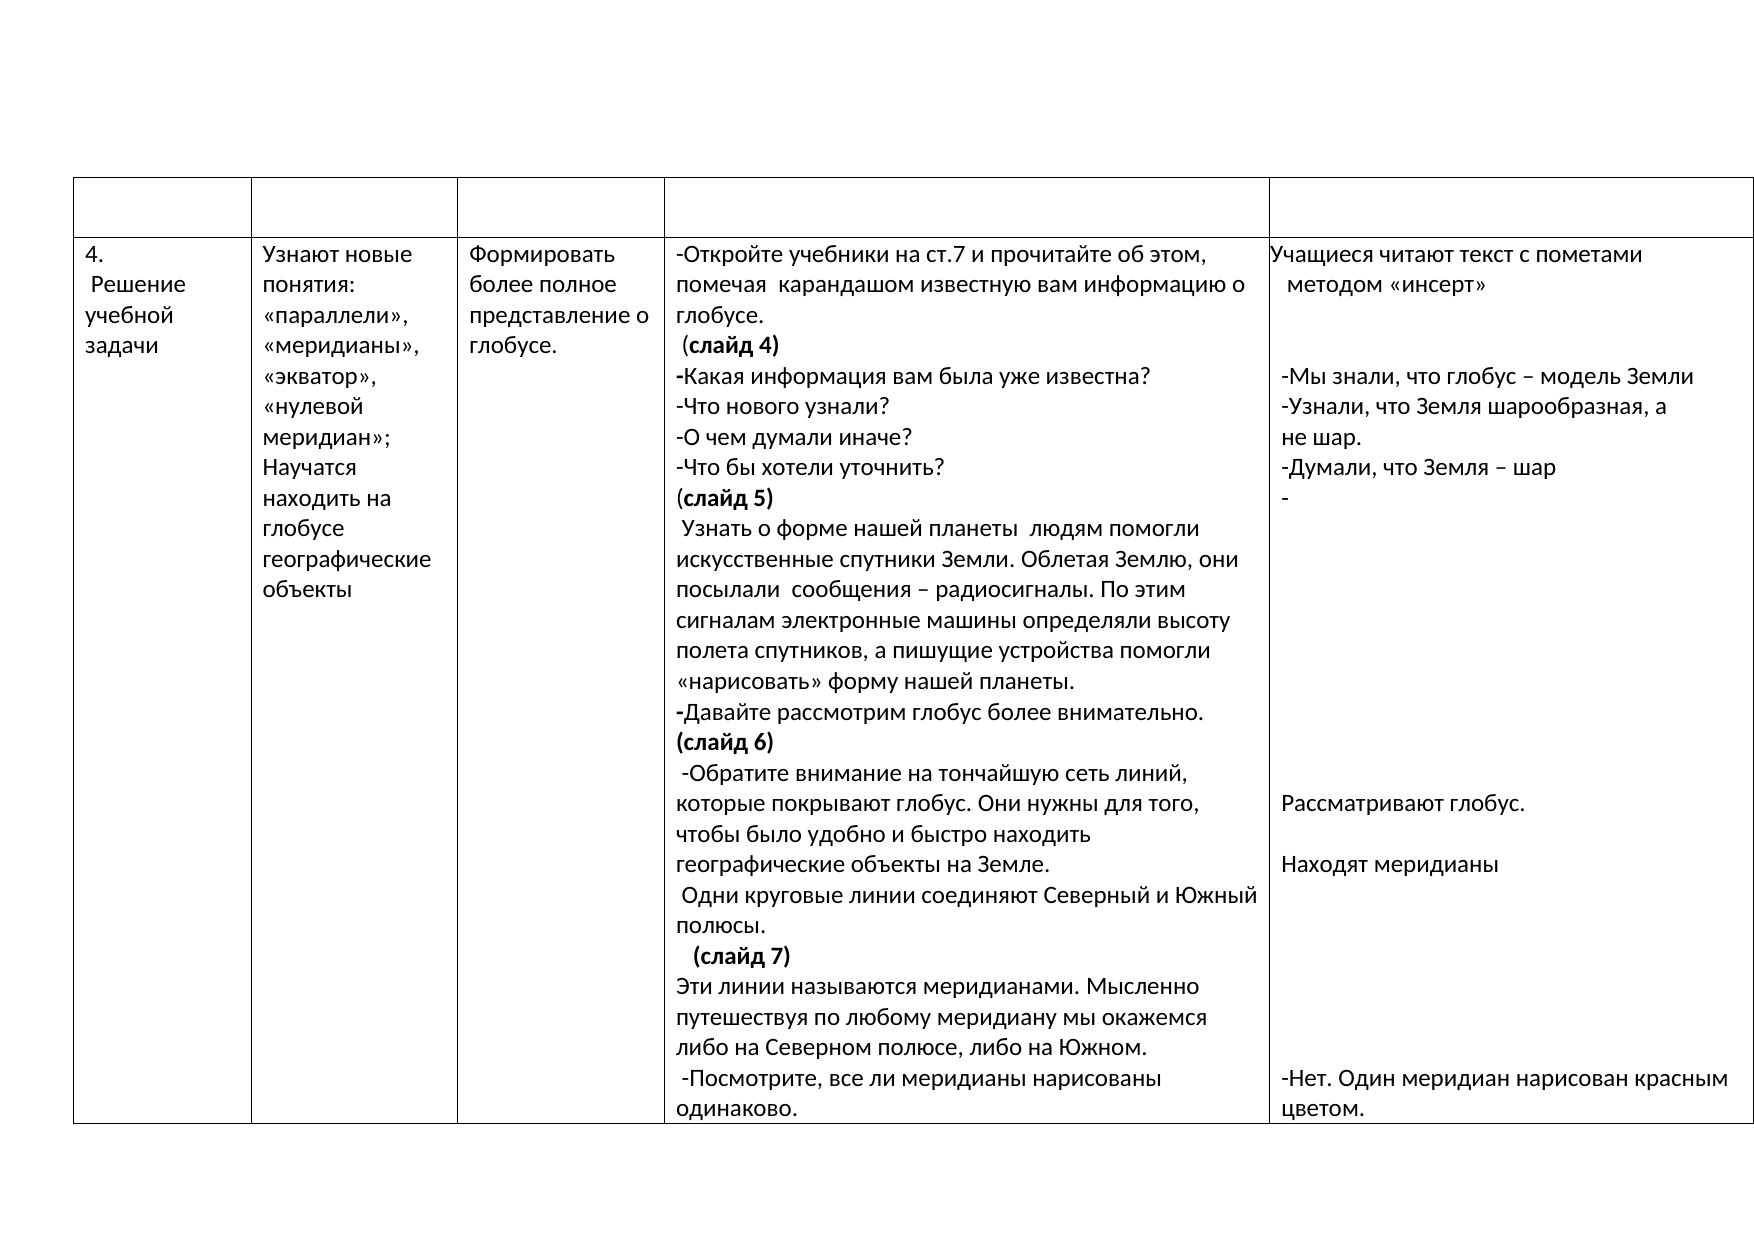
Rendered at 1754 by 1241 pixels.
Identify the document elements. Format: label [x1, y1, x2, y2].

table_cell [458, 178, 664, 237]
table_cell [252, 178, 457, 237]
table_cell [665, 178, 1269, 237]
table_cell [74, 238, 251, 1123]
table_cell [74, 178, 251, 237]
table_cell [665, 238, 1269, 1123]
table_cell [458, 238, 664, 1123]
table_cell [1270, 178, 1753, 237]
table_cell [252, 238, 457, 1123]
table_cell [1270, 238, 1753, 1123]
